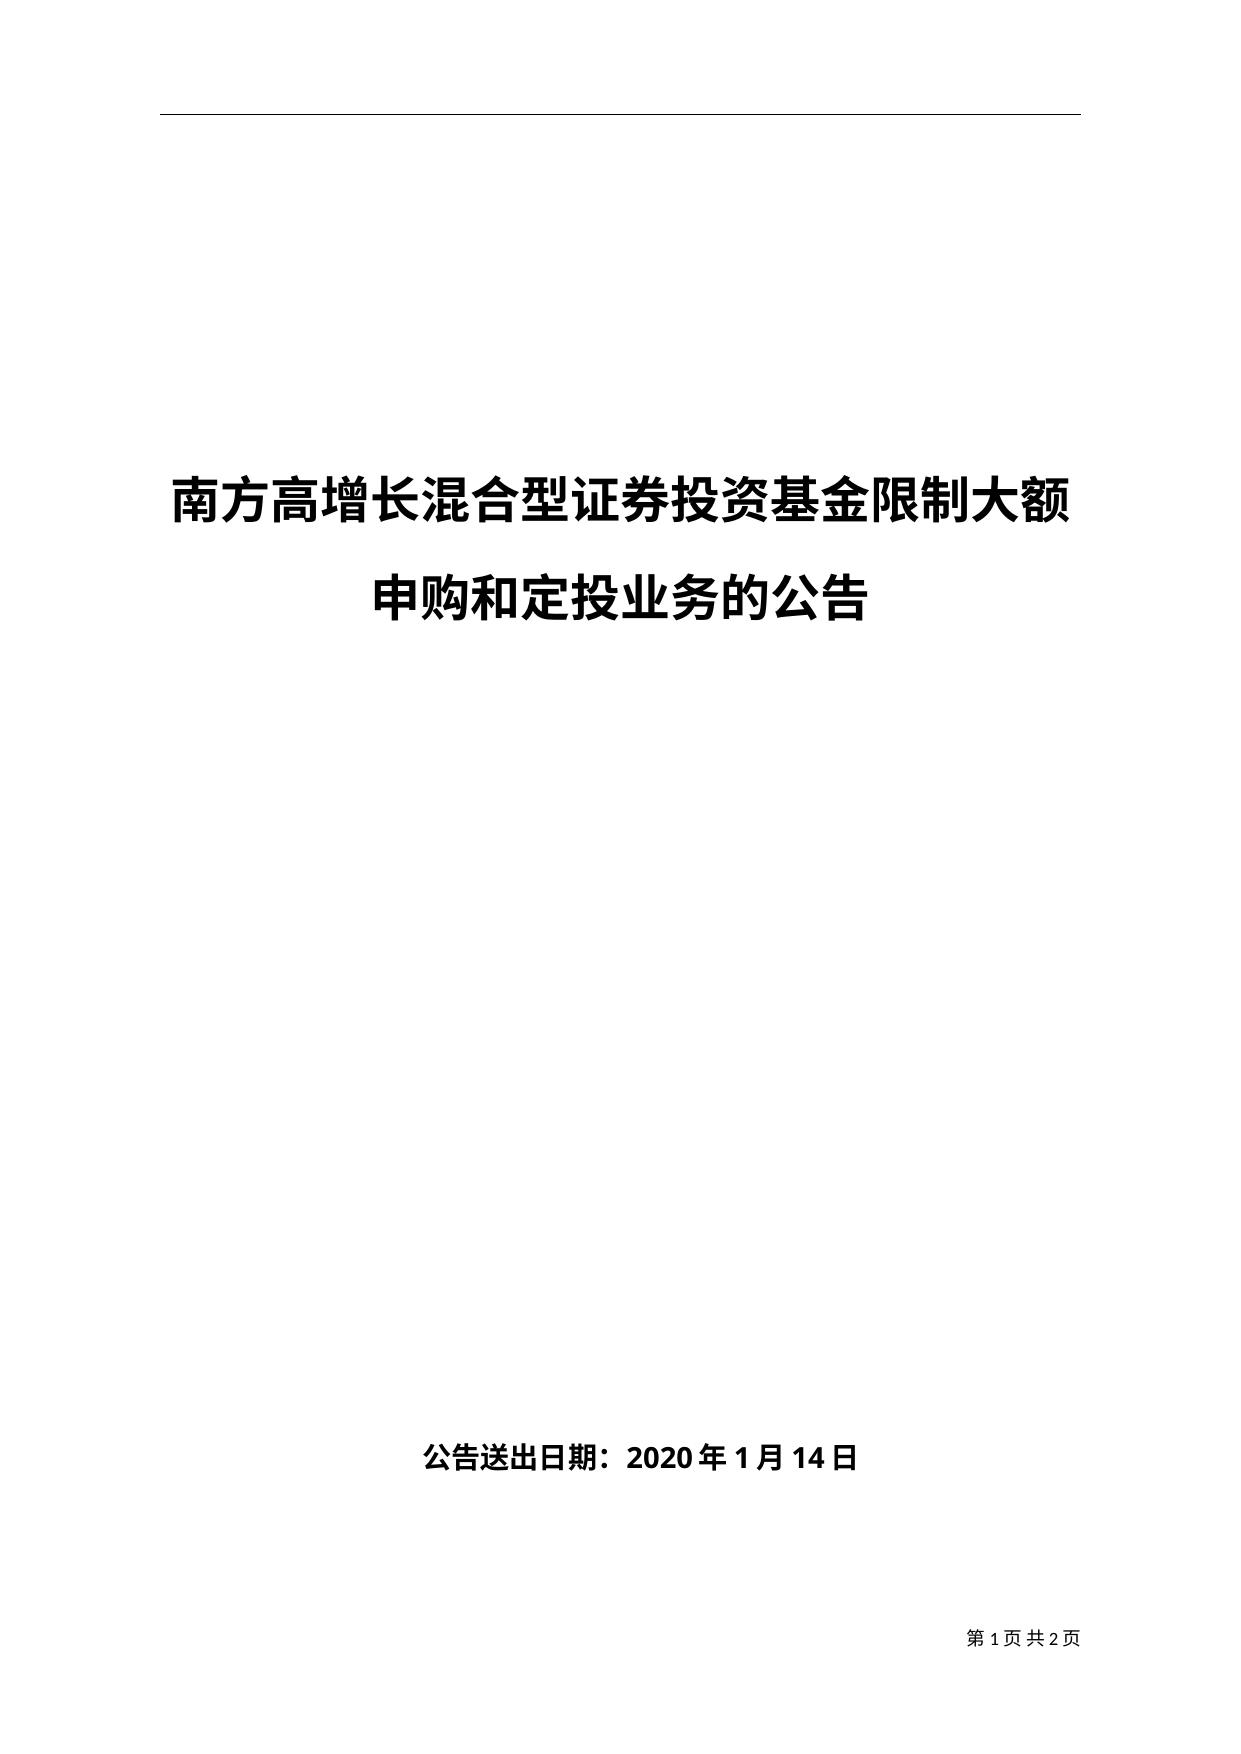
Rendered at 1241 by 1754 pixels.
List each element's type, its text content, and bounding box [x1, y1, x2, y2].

text 公告送出日期：2020年1月14日 [378, 1423, 1081, 1488]
text 南方高增长混合型证券投资基金限制大额申购和定投业务的公告 [159, 448, 1081, 643]
